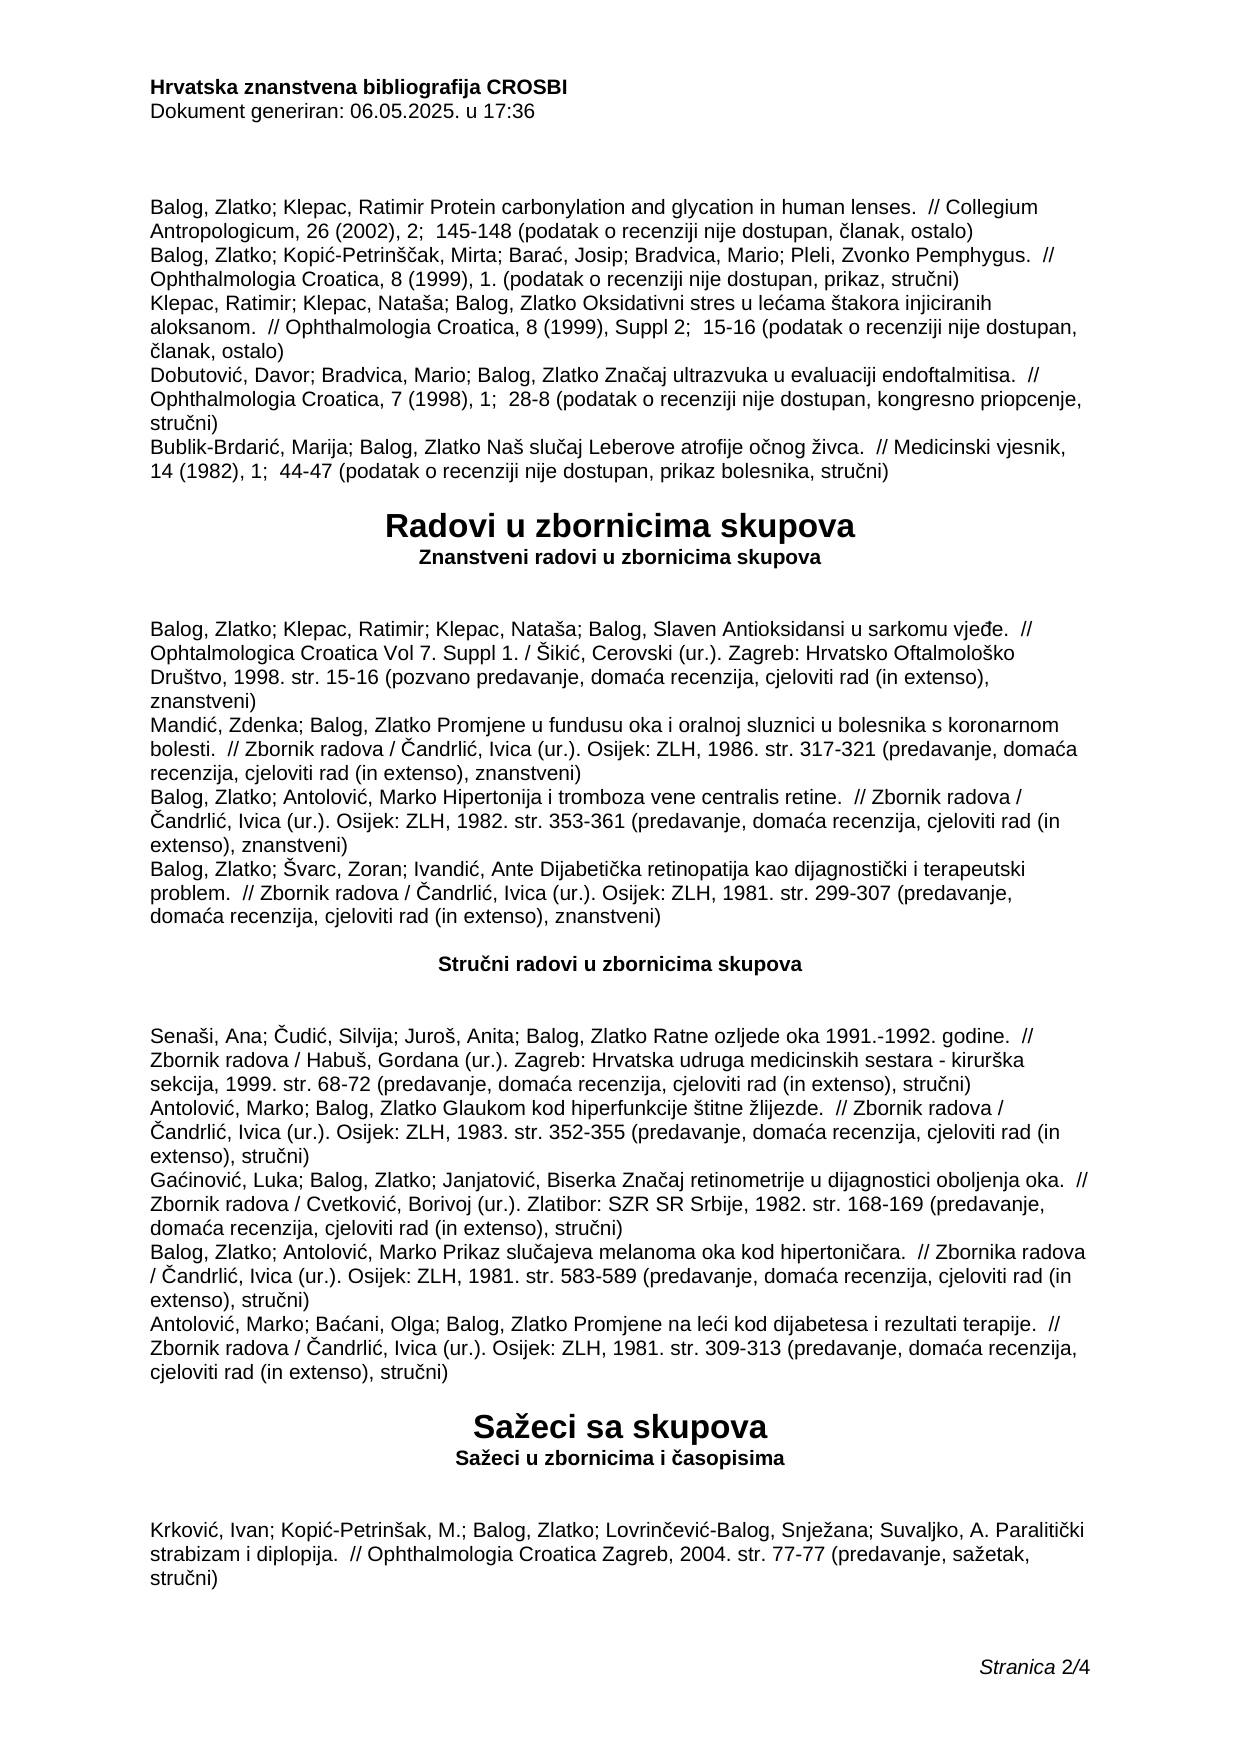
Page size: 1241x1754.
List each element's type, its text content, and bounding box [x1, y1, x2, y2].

text Balog, Zlatko; Kopić-Petrinščak, Mirta; Barać, Josip; Bradvica, Mario; Pleli, Zvonko [150, 243, 1090, 291]
text Balog, Zlatko; Antolović, Marko [150, 784, 1090, 856]
text Antolović, Marko; Balog, Zlatko [150, 1096, 1090, 1168]
text Balog, Zlatko; Klepac, Ratimir; Klepac, Nataša; Balog, Slaven [150, 617, 1090, 713]
text Balog, Zlatko; Klepac, Ratimir [150, 195, 1090, 243]
text Dobutović, Davor; Bradvica, Mario; Balog, Zlatko [150, 363, 1090, 434]
text Senaši, Ana; Čudić, Silvija; Juroš, Anita; Balog, Zlatko [150, 1024, 1090, 1096]
text Balog, Zlatko; Antolović, Marko [150, 1240, 1090, 1312]
subtitle Znanstveni radovi u zbornicima skupova [150, 545, 1090, 569]
text Antolović, Marko; Baćani, Olga; Balog, Zlatko [150, 1312, 1090, 1383]
subtitle Radovi u zbornicima skupova [150, 506, 1090, 545]
text Bublik-Brdarić, Marija; Balog, Zlatko [150, 434, 1090, 482]
subtitle Sažeci sa skupova [150, 1407, 1090, 1446]
text Balog, Zlatko; Švarc, Zoran; Ivandić, Ante [150, 856, 1090, 928]
text Gaćinović, Luka; Balog, Zlatko; Janjatović, Biserka [150, 1168, 1090, 1240]
subtitle Sažeci u zbornicima i časopisima [150, 1446, 1090, 1470]
text Klepac, Ratimir; Klepac, Nataša; Balog, Zlatko [150, 291, 1090, 363]
text Krković, Ivan; Kopić-Petrinšak, M.; Balog, Zlatko; Lovrinčević-Balog, Snježana; Suvaljko, A. [150, 1518, 1090, 1589]
text Mandić, Zdenka; Balog, Zlatko [150, 713, 1090, 784]
subtitle Stručni radovi u zbornicima skupova [150, 952, 1090, 976]
